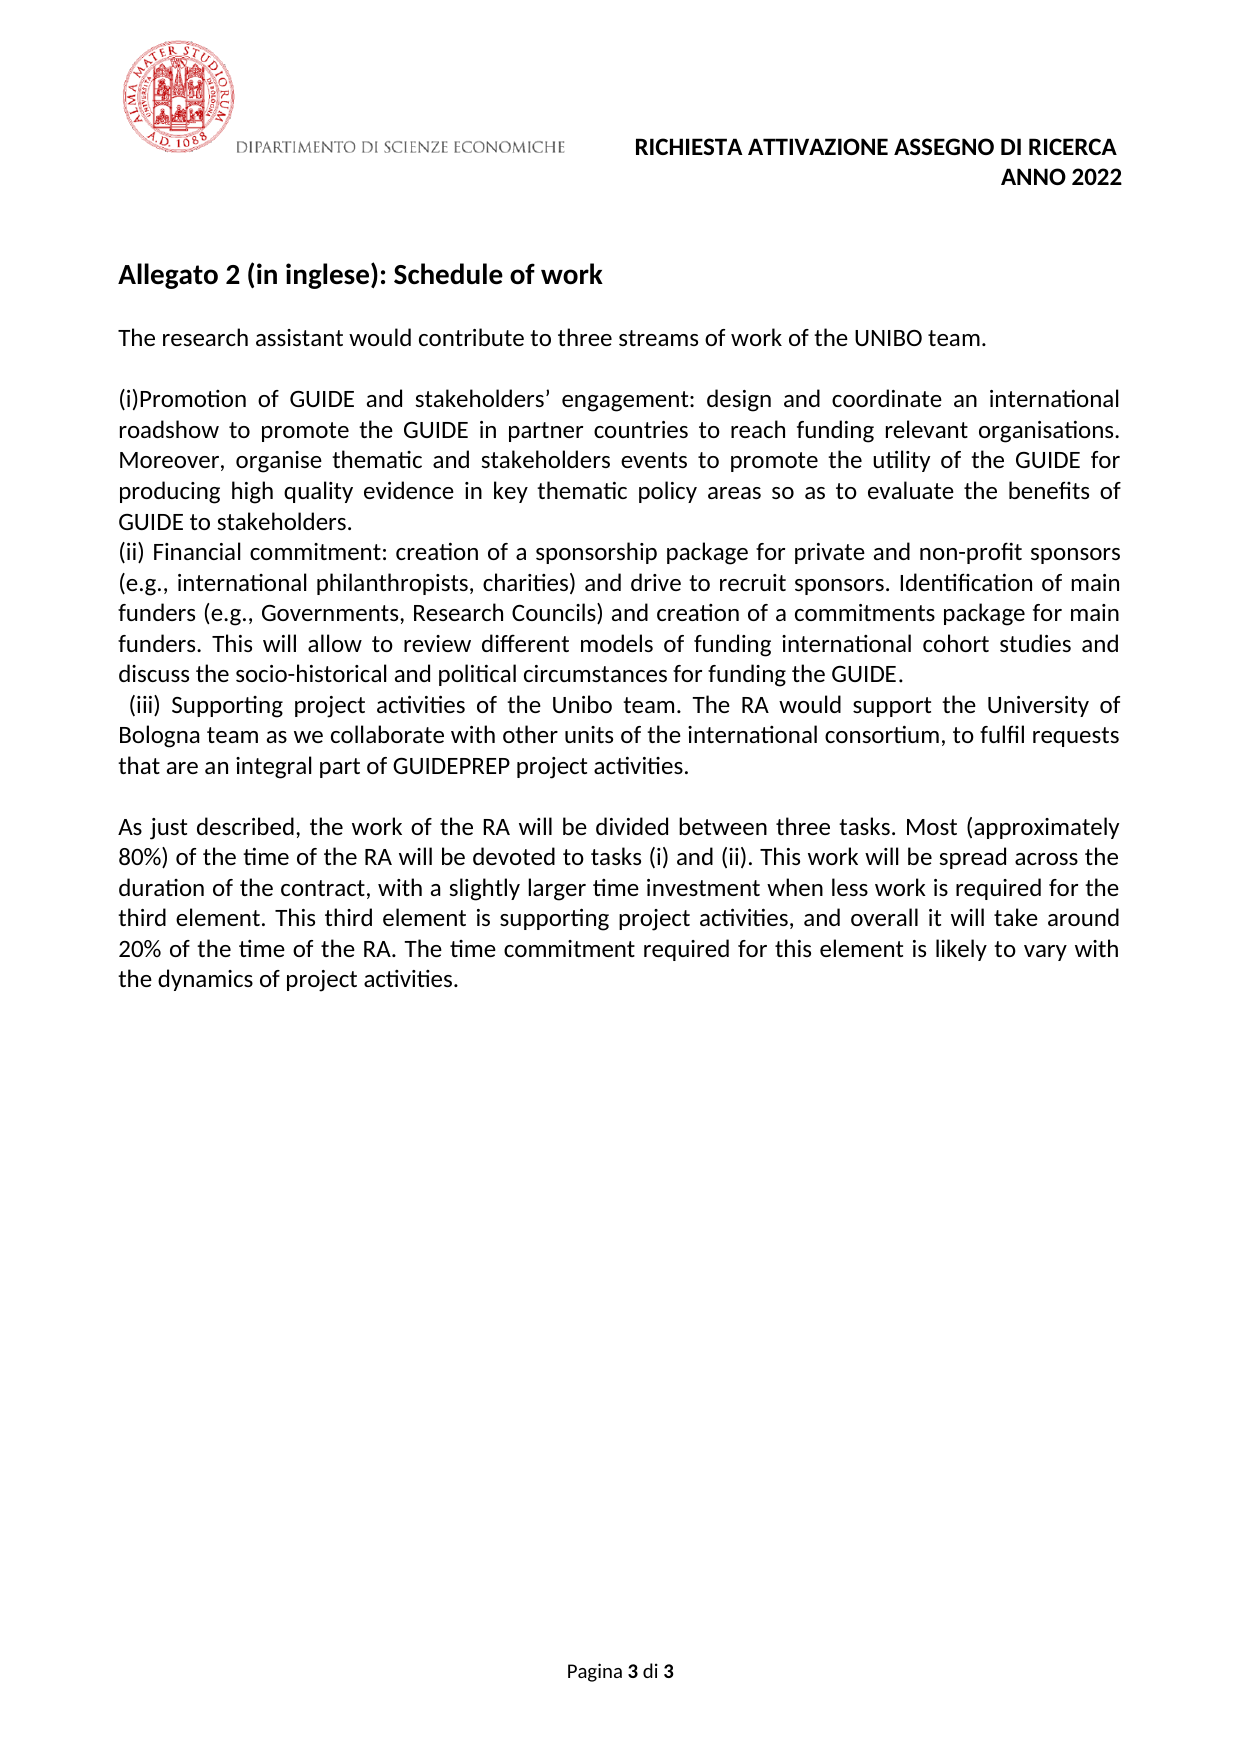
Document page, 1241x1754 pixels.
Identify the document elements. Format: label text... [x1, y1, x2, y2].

text As just described, the work of the RA will be divided between three tasks. Most (approximately 80%) of the time of the RA will be devoted to tasks (i) and (ii). This work will be spread across the duration of the contract, with a slightly larger time investment when less work is required for the third element. This third element is supporting project activities, and overall it will take around 20% of the time of the RA. The time commitment required for this element is likely to vary with the dynamics of project activities. [118, 811, 1122, 994]
text The research assistant would contribute to three streams of work of the UNIBO team. [118, 323, 1122, 353]
picture [118, 37, 567, 156]
text (ii) Financial commitment: creation of a sponsorship package for private and non-profit sponsors (e.g., international philanthropists, charities) and drive to recruit sponsors. Identification of main funders (e.g., Governments, Research Councils) and creation of a commitments package for main funders. This will allow to review different models of funding international cohort studies and discuss the socio-historical and political circumstances for funding the GUIDE. [118, 536, 1122, 689]
text (i)Promotion of GUIDE and stakeholders’ engagement: design and coordinate an international roadshow to promote the GUIDE in partner countries to reach funding relevant organisations. Moreover, organise thematic and stakeholders events to promote the utility of the GUIDE for producing high quality evidence in key thematic policy areas so as to evaluate the benefits of GUIDE to stakeholders. [118, 384, 1122, 536]
text (iii) Supporting project activities of the Unibo team. The RA would support the University of Bologna team as we collaborate with other units of the international consortium, to fulfil requests that are an integral part of GUIDEPREP project activities. [118, 689, 1122, 780]
text Allegato 2 (in inglese): Schedule of work [118, 256, 1122, 292]
